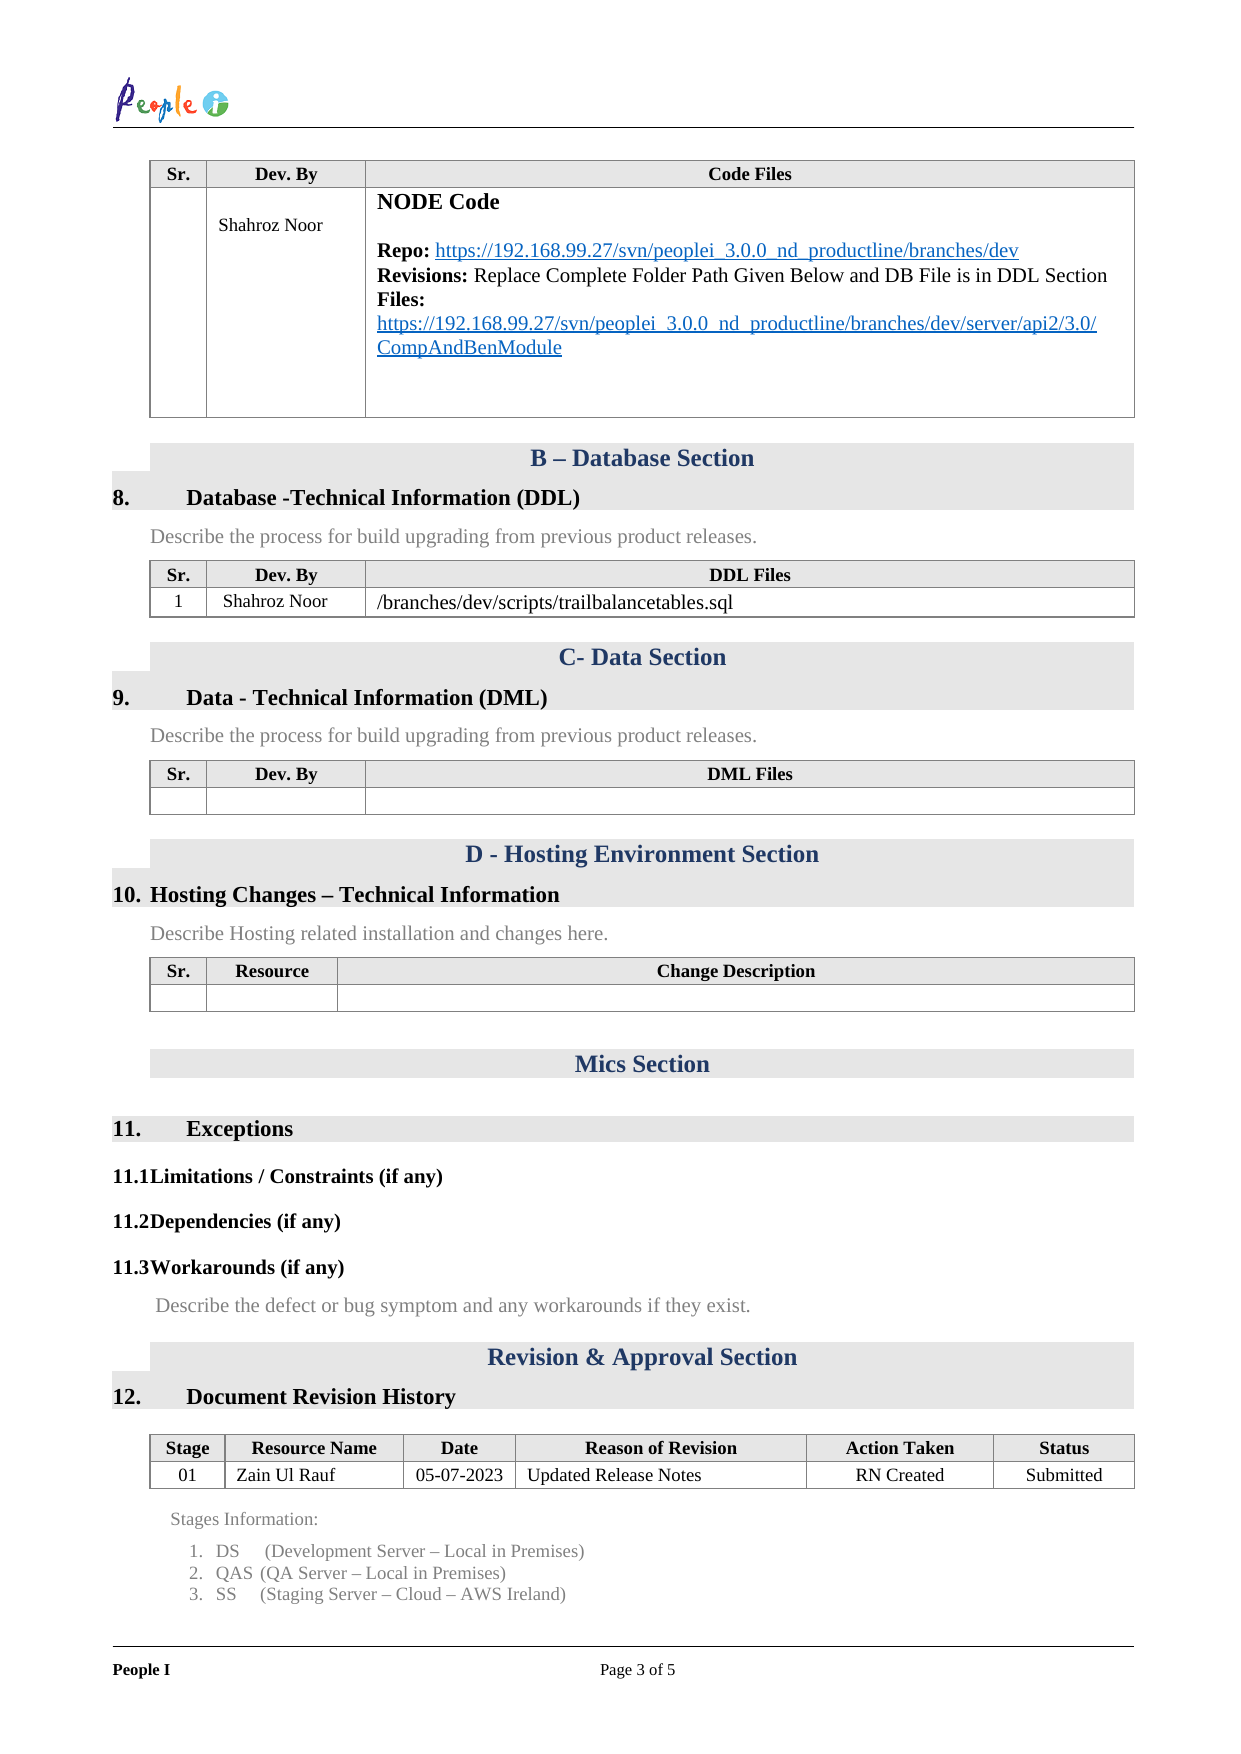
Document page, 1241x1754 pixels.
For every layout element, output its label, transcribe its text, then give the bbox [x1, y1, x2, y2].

table_cell 01 [151, 1462, 224, 1487]
list QAS (QA Server – Local in Premises) [189, 1562, 1134, 1583]
table_cell 1 [151, 588, 206, 616]
picture [112, 75, 234, 125]
table_header Status [994, 1435, 1134, 1461]
subtitle Document Revision History [112, 1383, 1134, 1409]
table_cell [366, 188, 1134, 417]
table_header Sr. [151, 958, 206, 984]
table_header Sr. [151, 161, 206, 187]
subtitle Data - Technical Information (DML) [112, 684, 1134, 710]
table_cell Zain Ul Rauf [226, 1462, 403, 1487]
subtitle B – Database Section [150, 443, 1134, 471]
table_header Stage [151, 1435, 224, 1461]
subtitle Dependencies (if any) [112, 1208, 1134, 1233]
list DS (Development Server – Local in Premises) [189, 1540, 1134, 1562]
table_cell Zain Ul Rauf Shahroz Noor [207, 188, 365, 417]
subtitle Limitations / Constraints (if any) [112, 1163, 1134, 1188]
table_header DML Files [366, 761, 1134, 787]
table_header Dev. By [207, 561, 365, 587]
table_header Code Files [366, 161, 1134, 187]
table_header Sr. [151, 761, 206, 787]
table_cell 1 [151, 188, 206, 417]
subtitle Database -Technical Information (DDL) [112, 484, 1134, 510]
subtitle C- Data Section [150, 642, 1134, 671]
table_header Resource [207, 958, 337, 984]
subtitle Revision & Approval Section [150, 1342, 1134, 1371]
table_cell /branches/dev/scripts/trailbalancetables.sql [366, 588, 1134, 616]
table_cell [207, 985, 337, 1011]
table_header Sr. [151, 561, 206, 587]
table_cell [207, 788, 365, 813]
subtitle D - Hosting Environment Section [150, 839, 1134, 868]
table_cell 05-07-2023 [404, 1462, 515, 1487]
text Describe the defect or bug symptom and any workarounds if they exist. [150, 1292, 1059, 1317]
table_cell [366, 788, 1134, 813]
table_cell [338, 985, 1134, 1011]
list SS (Staging Server – Cloud – AWS Ireland) [189, 1583, 1134, 1605]
table_cell [151, 985, 206, 1011]
table_header DDL Files [366, 561, 1134, 587]
table_header Date [404, 1435, 515, 1461]
table_header Resource Name [226, 1435, 403, 1461]
subtitle Hosting Changes – Technical Information [112, 881, 1134, 907]
table_cell Submitted [994, 1462, 1134, 1487]
text Describe the process for build upgrading from previous product releases. [150, 722, 1059, 747]
table_cell [151, 788, 206, 813]
subtitle Mics Section [150, 1049, 1134, 1078]
table_cell RN Created [807, 1462, 993, 1487]
subtitle Workarounds (if any) [112, 1254, 1134, 1279]
table_header Change Description [338, 958, 1134, 984]
table_header Dev. By [207, 161, 365, 187]
table_cell Updated Release Notes [516, 1462, 806, 1487]
table_header Dev. By [207, 761, 365, 787]
text Describe Hosting related installation and changes here. [150, 920, 1059, 945]
subtitle Exceptions [112, 1116, 1134, 1142]
table_header Reason of Revision [516, 1435, 806, 1461]
text Stages Information: [151, 1508, 1134, 1529]
text Describe the process for build upgrading from previous product releases. [150, 523, 1059, 548]
table_header Action Taken [807, 1435, 993, 1461]
table_cell Shahroz Noor [207, 588, 365, 616]
